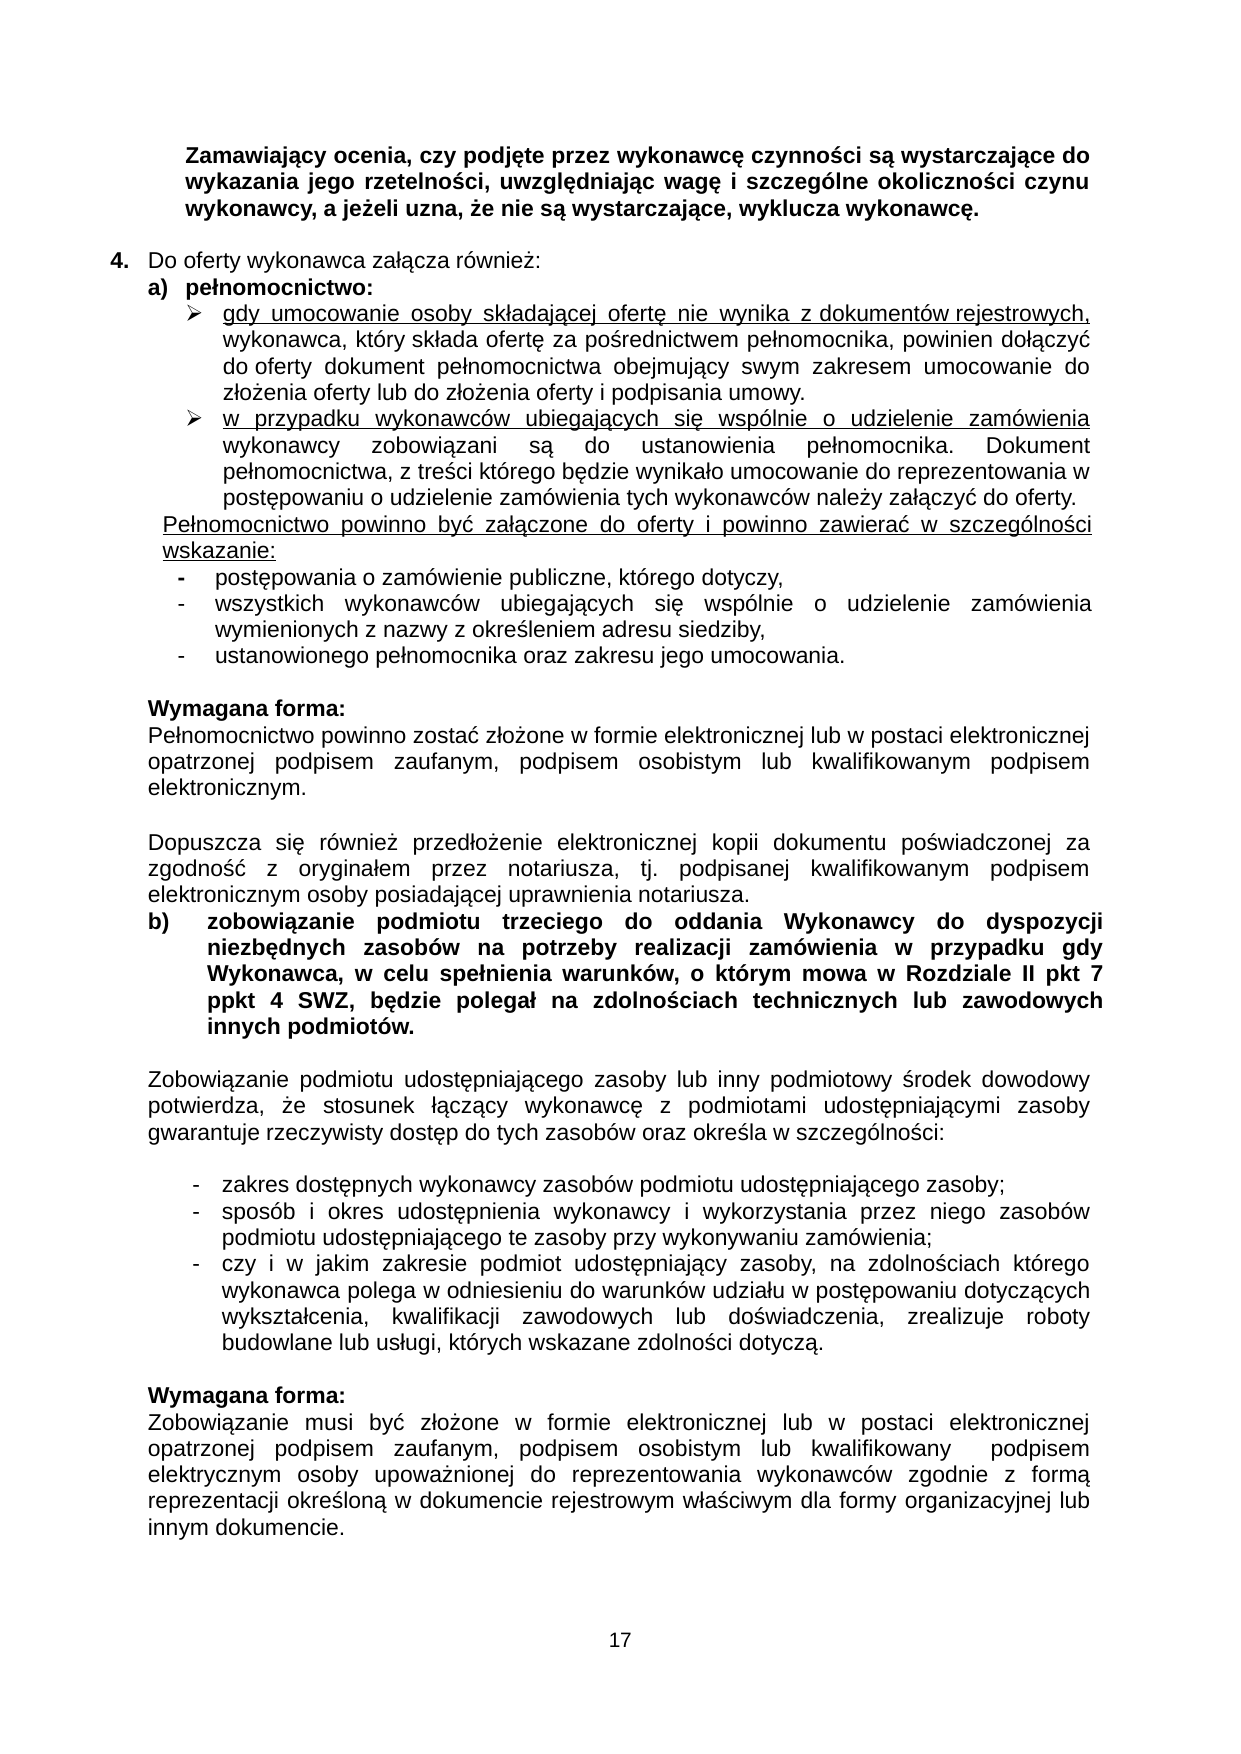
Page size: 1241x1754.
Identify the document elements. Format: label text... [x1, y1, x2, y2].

text Pełnomocnictwo powinno być załączone do oferty i powinno zawierać w szczególności wskazanie: [162, 535, 1092, 563]
text Pełnomocnictwo powinno zostać złożone w formie elektronicznej lub w postaci elektronicznej opatrzonej podpisem zaufanym, podpisem osobistym lub kwalifikowanym podpisem elektronicznym. [148, 722, 1090, 801]
text Wymagana forma: [148, 695, 1090, 722]
list wszystkich wykonawców ubiegających się wspólnie o udzielenie zamówienia wymienionych z nazwy z określeniem adresu siedziby, [177, 590, 1092, 642]
list zobowiązanie podmiotu trzeciego do oddania Wykonawcy do dyspozycji niezbędnych zasobów na potrzeby realizacji zamówienia w przypadku gdy Wykonawca, w celu spełnienia warunków, o którym mowa w Rozdziale II pkt 7 ppkt 4 SWZ, będzie polegał na zdolnościach technicznych lub zawodowych innych podmiotów. [148, 908, 1104, 1039]
list pełnomocnictwo: [148, 273, 1104, 300]
list postępowania o zamówienie publiczne, którego dotyczy, [177, 563, 1092, 590]
list zakres dostępnych wykonawcy zasobów podmiotu udostępniającego zasoby; [192, 1171, 1090, 1198]
list Do oferty wykonawca załącza również: [110, 247, 1092, 273]
list w przypadku wykonawców ubiegających się wspólnie o udzielenie zamówienia wykonawcy zobowiązani są do ustanowienia pełnomocnika. Dokument pełnomocnictwa, z treści którego będzie wynikało umocowanie do reprezentowania w postępowaniu o udzielenie zamówienia tych wykonawców należy załączyć do oferty. [185, 405, 1090, 511]
text Zamawiający ocenia, czy podjęte przez wykonawcę czynności są wystarczające do wykazania jego rzetelności, uwzględniając wagę i szczególne okoliczności czynu wykonawcy, a jeżeli uzna, że nie są wystarczające, wyklucza wykonawcę. [185, 142, 1090, 221]
text Pełnomocnictwo powinno być załączone do oferty i powinno zawierać w szczególności wskazanie: [162, 511, 1092, 534]
text Wymagana forma: [148, 1382, 1090, 1408]
list gdy umocowanie osoby składającej ofertę nie wynika z dokumentów rejestrowych, wykonawca, który składa ofertę za pośrednictwem pełnomocnika, powinien dołączyć do oferty dokument pełnomocnictwa obejmujący swym zakresem umocowanie do złożenia oferty lub do złożenia oferty i podpisania umowy. [185, 300, 1090, 405]
text Zobowiązanie podmiotu udostępniającego zasoby lub inny podmiotowy środek dowodowy potwierdza, że stosunek łączący wykonawcę z podmiotami udostępniającymi zasoby gwarantuje rzeczywisty dostęp do tych zasobów oraz określa w szczególności: [148, 1066, 1090, 1145]
text Dopuszcza się również przedłożenie elektronicznej kopii dokumentu poświadczonej za zgodność z oryginałem przez notariusza, tj. podpisanej kwalifikowanym podpisem elektronicznym osoby posiadającej uprawnienia notariusza. [148, 829, 1090, 908]
list czy i w jakim zakresie podmiot udostępniający zasoby, na zdolnościach którego wykonawca polega w odniesieniu do warunków udziału w postępowaniu dotyczących wykształcenia, kwalifikacji zawodowych lub doświadczenia, zrealizuje roboty budowlane lub usługi, których wskazane zdolności dotyczą. [192, 1250, 1090, 1356]
list ustanowionego pełnomocnika oraz zakresu jego umocowania. [177, 642, 1092, 669]
list sposób i okres udostępnienia wykonawcy i wykorzystania przez niego zasobów podmiotu udostępniającego te zasoby przy wykonywaniu zamówienia; [192, 1198, 1090, 1250]
text Zobowiązanie musi być złożone w formie elektronicznej lub w postaci elektronicznej opatrzonej podpisem zaufanym, podpisem osobistym lub kwalifikowany podpisem elektrycznym osoby upoważnionej do reprezentowania wykonawców zgodnie z formą reprezentacji określoną w dokumencie rejestrowym właściwym dla formy organizacyjnej lub innym dokumencie. [148, 1408, 1090, 1540]
